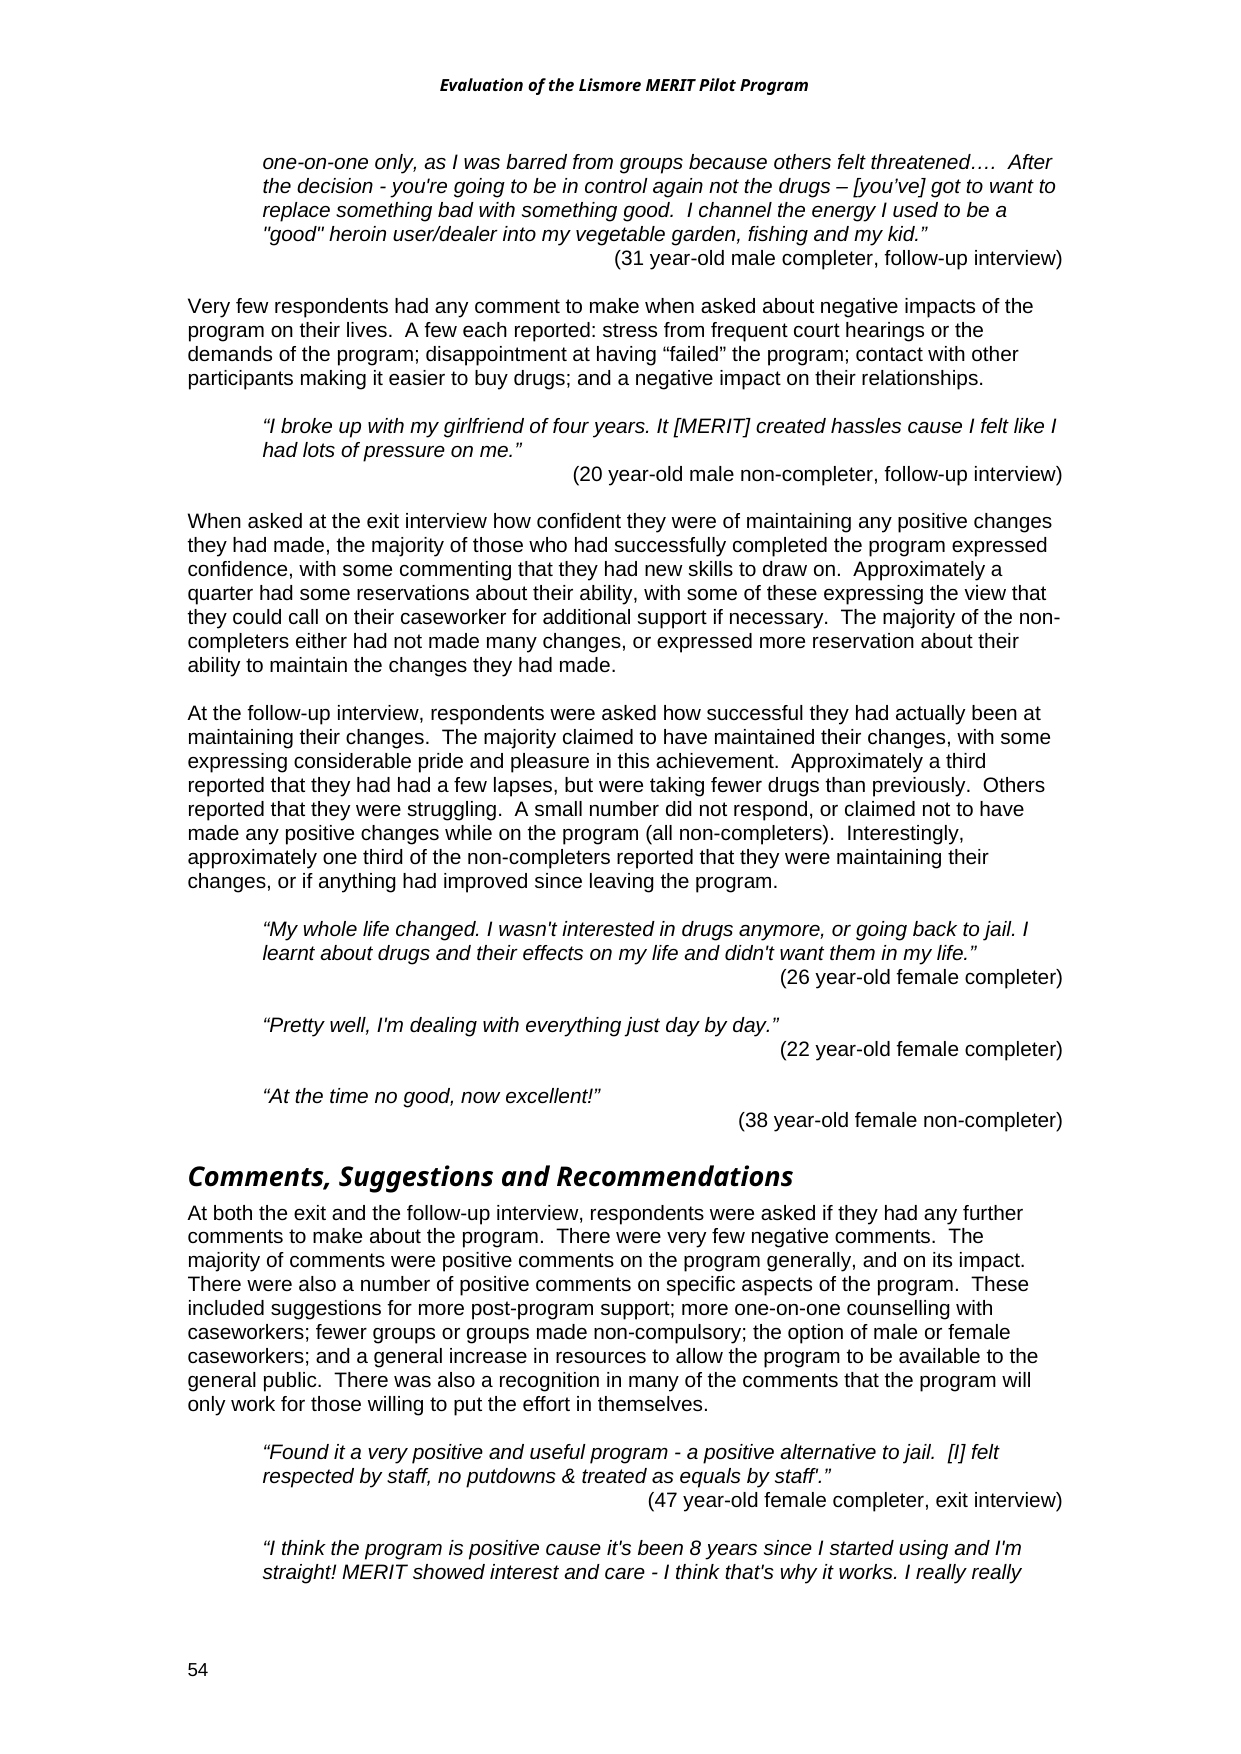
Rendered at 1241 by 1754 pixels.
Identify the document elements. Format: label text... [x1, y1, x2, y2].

text When asked at the exit interview how confident they were of maintaining any positive changes they had made, the majority of those who had successfully completed the program expressed confidence, with some commenting that they had new skills to draw on. Approximately a quarter had some reservations about their ability, with some of these expressing the view that they could call on their caseworker for additional support if necessary. The majority of the non-completers either had not made many changes, or expressed more reservation about their ability to maintain the changes they had made. [187, 509, 1063, 677]
subtitle “At the time no good, now excellent!” [262, 1084, 1063, 1108]
text (26 year-old female completer) [187, 964, 1063, 988]
text (47 year-old female completer, exit interview) [187, 1488, 1063, 1512]
text “Found it a very positive and useful program - a positive alternative to jail. [I] felt respected by staff, no putdowns & treated as equals by staff'.” [262, 1440, 1063, 1488]
text “My whole life changed. I wasn't interested in drugs anymore, or going back to jail. I learnt about drugs and their effects on my life and didn't want them in my life.” [262, 917, 1063, 964]
text At the follow-up interview, respondents were asked how successful they had actually been at maintaining their changes. The majority claimed to have maintained their changes, with some expressing considerable pride and pleasure in this achievement. Approximately a third reported that they had had a few lapses, but were taking fewer drugs than previously. Others reported that they were struggling. A small number did not respond, or claimed not to have made any positive changes while on the program (all non-completers). Interestingly, approximately one third of the non-completers reported that they were maintaining their changes, or if anything had improved since leaving the program. [187, 701, 1063, 893]
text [262, 150, 1063, 246]
text At both the exit and the follow-up interview, respondents were asked if they had any further comments to make about the program. There were very few negative comments. The majority of comments were positive comments on the program generally, and on its impact. There were also a number of positive comments on specific aspects of the program. These included suggestions for more post-program support; more one-on-one counselling with caseworkers; fewer groups or groups made non-compulsory; the option of male or female caseworkers; and a general increase in resources to allow the program to be available to the general public. There was also a recognition in many of the comments that the program will only work for those willing to put the effort in themselves. [187, 1200, 1063, 1416]
text “Pretty well, I'm dealing with everything just day by day.” [262, 1012, 1063, 1036]
subtitle Comments, Suggestions and Recommendations [187, 1157, 1063, 1194]
text (31 year-old male completer, follow-up interview) [187, 246, 1063, 270]
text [262, 1536, 1063, 1584]
text (38 year-old female non-completer) [187, 1108, 1063, 1132]
text (20 year-old male non-completer, follow-up interview) [187, 461, 1063, 485]
text Very few respondents had any comment to make when asked about negative impacts of the program on their lives. A few each reported: stress from frequent court hearings or the demands of the program; disappointment at having “failed” the program; contact with other participants making it easier to buy drugs; and a negative impact on their relationships. [187, 294, 1063, 389]
text (22 year-old female completer) [187, 1036, 1063, 1060]
text “I broke up with my girlfriend of four years. It [MERIT] created hassles cause I felt like I had lots of pressure on me.” [262, 413, 1063, 461]
